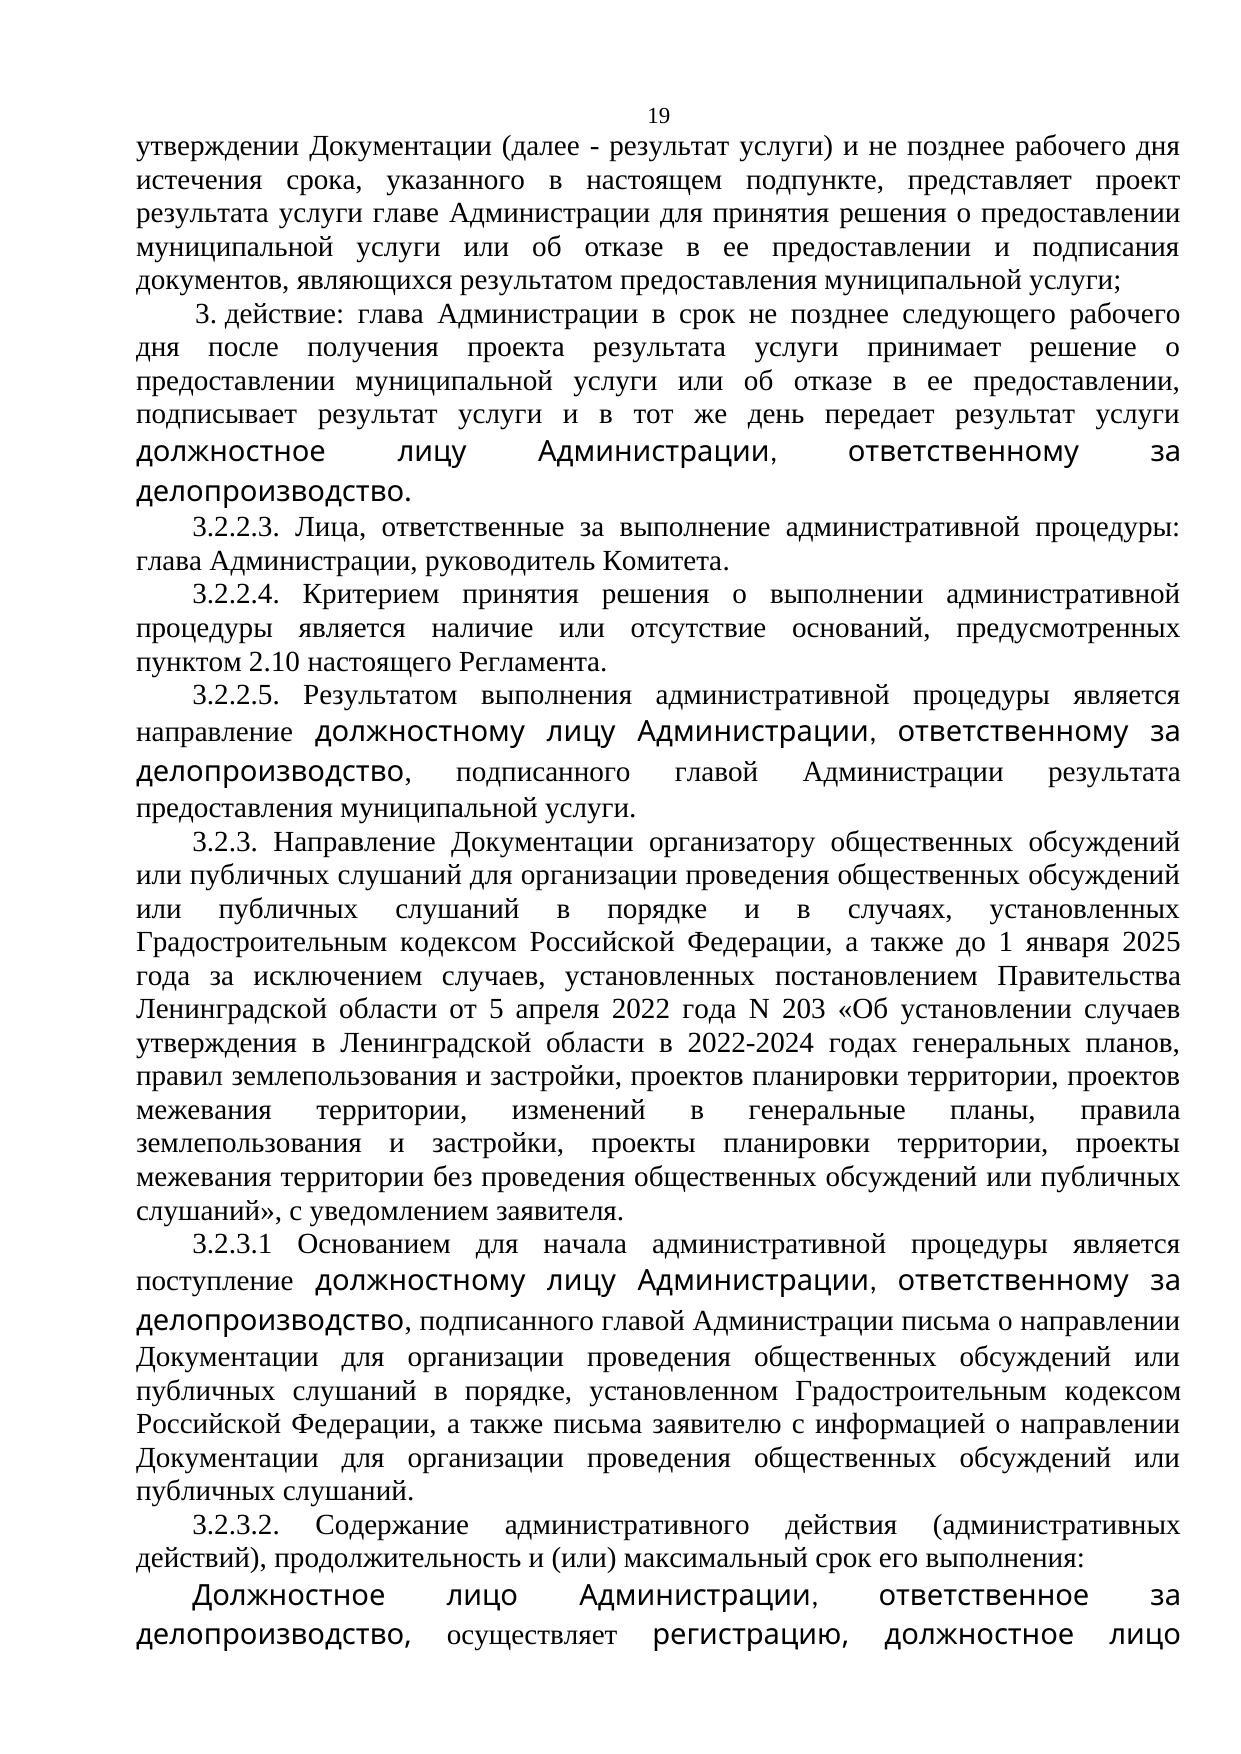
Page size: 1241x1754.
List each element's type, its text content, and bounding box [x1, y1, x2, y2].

text 3.2.2.3. Лица, ответственные за выполнение административной процедуры: глава Администрации, руководитель Комитета. [136, 509, 1181, 577]
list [136, 128, 1181, 296]
text 3.2.3. Направление Документации организатору общественных обсуждений или публичных слушаний для организации проведения общественных обсуждений или публичных слушаний в порядке и в случаях, установленных Градостроительным кодексом Российской Федерации, а также до 1 января 2025 года за исключением случаев, установленных постановлением Правительства Ленинградской области от 5 апреля 2022 года N 203 «Об установлении случаев утверждения в Ленинградской области в 2022-2024 годах генеральных планов, правил землепользования и застройки, проектов планировки территории, проектов межевания территории, изменений в генеральные планы, правила землепользования и застройки, проекты планировки территории, проекты межевания территории без проведения общественных обсуждений или публичных слушаний», с уведомлением заявителя. [136, 824, 1181, 1226]
text 3.2.3.1 Основанием для начала административной процедуры является поступление должностному лицу Администрации, ответственному за делопроизводство, подписанного главой Администрации письма о направлении Документации для организации проведения общественных обсуждений или публичных слушаний в порядке, установленном Градостроительным кодексом Российской Федерации, а также письма заявителю с информацией о направлении Документации для организации проведения общественных обсуждений или публичных слушаний. [136, 1226, 1181, 1507]
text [136, 1574, 1181, 1653]
text 3.2.2.5. Результатом выполнения административной процедуры является направление должностному лицу Администрации, ответственному за делопроизводство, подписанного главой Администрации результата предоставления муниципальной услуги. [136, 677, 1181, 824]
list действие: глава Администрации в срок не позднее следующего рабочего дня после получения проекта результата услуги принимает решение о предоставлении муниципальной услуги или об отказе в ее предоставлении, подписывает результат услуги и в тот же день передает результат услуги должностное лицу Администрации, ответственному за делопроизводство. [136, 296, 1181, 509]
text 3.2.2.4. Критерием принятия решения о выполнении административной процедуры является наличие или отсутствие оснований, предусмотренных пунктом 2.10 настоящего Регламента. [136, 577, 1181, 677]
text 3.2.3.2. Содержание административного действия (административных действий), продолжительность и (или) максимальный срок его выполнения: [136, 1507, 1181, 1574]
